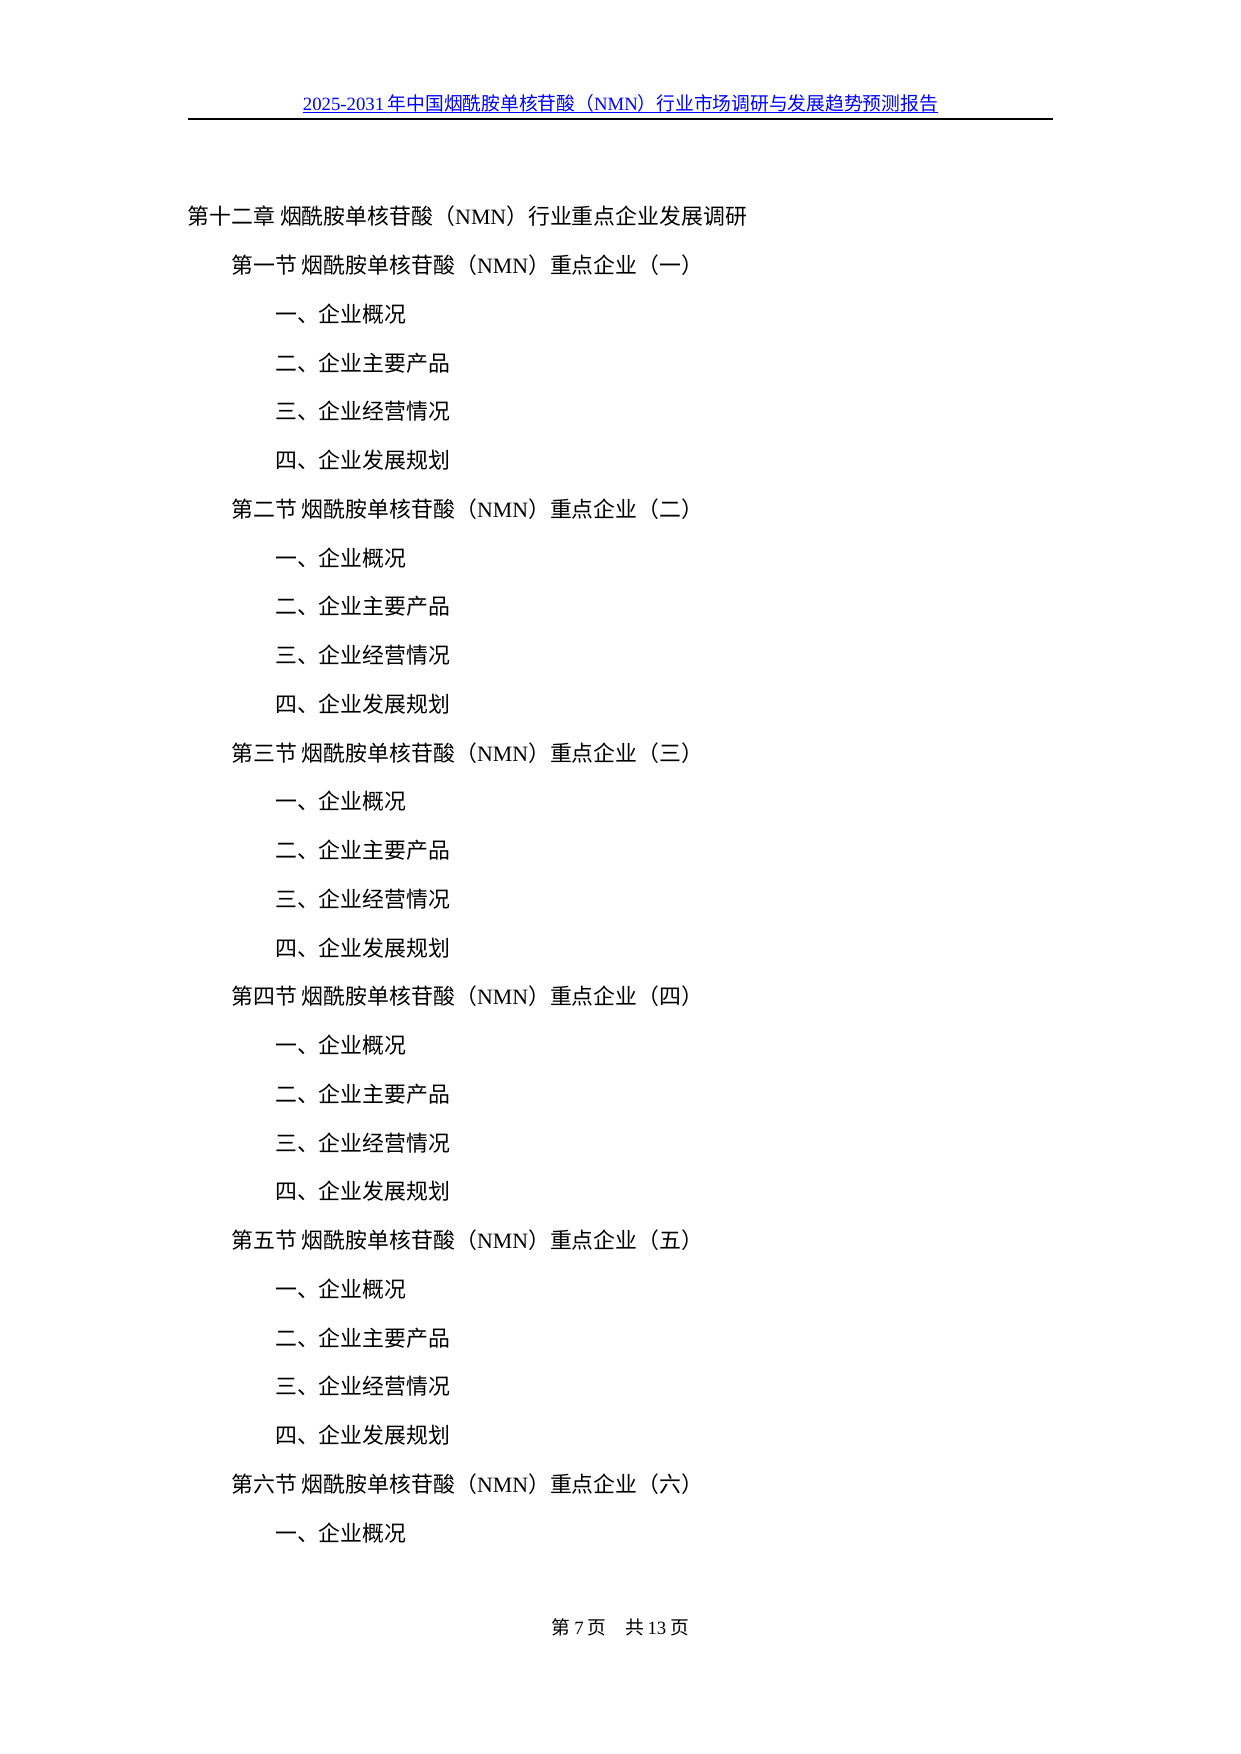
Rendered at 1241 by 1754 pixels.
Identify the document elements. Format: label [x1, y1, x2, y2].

text [187, 150, 1053, 1548]
